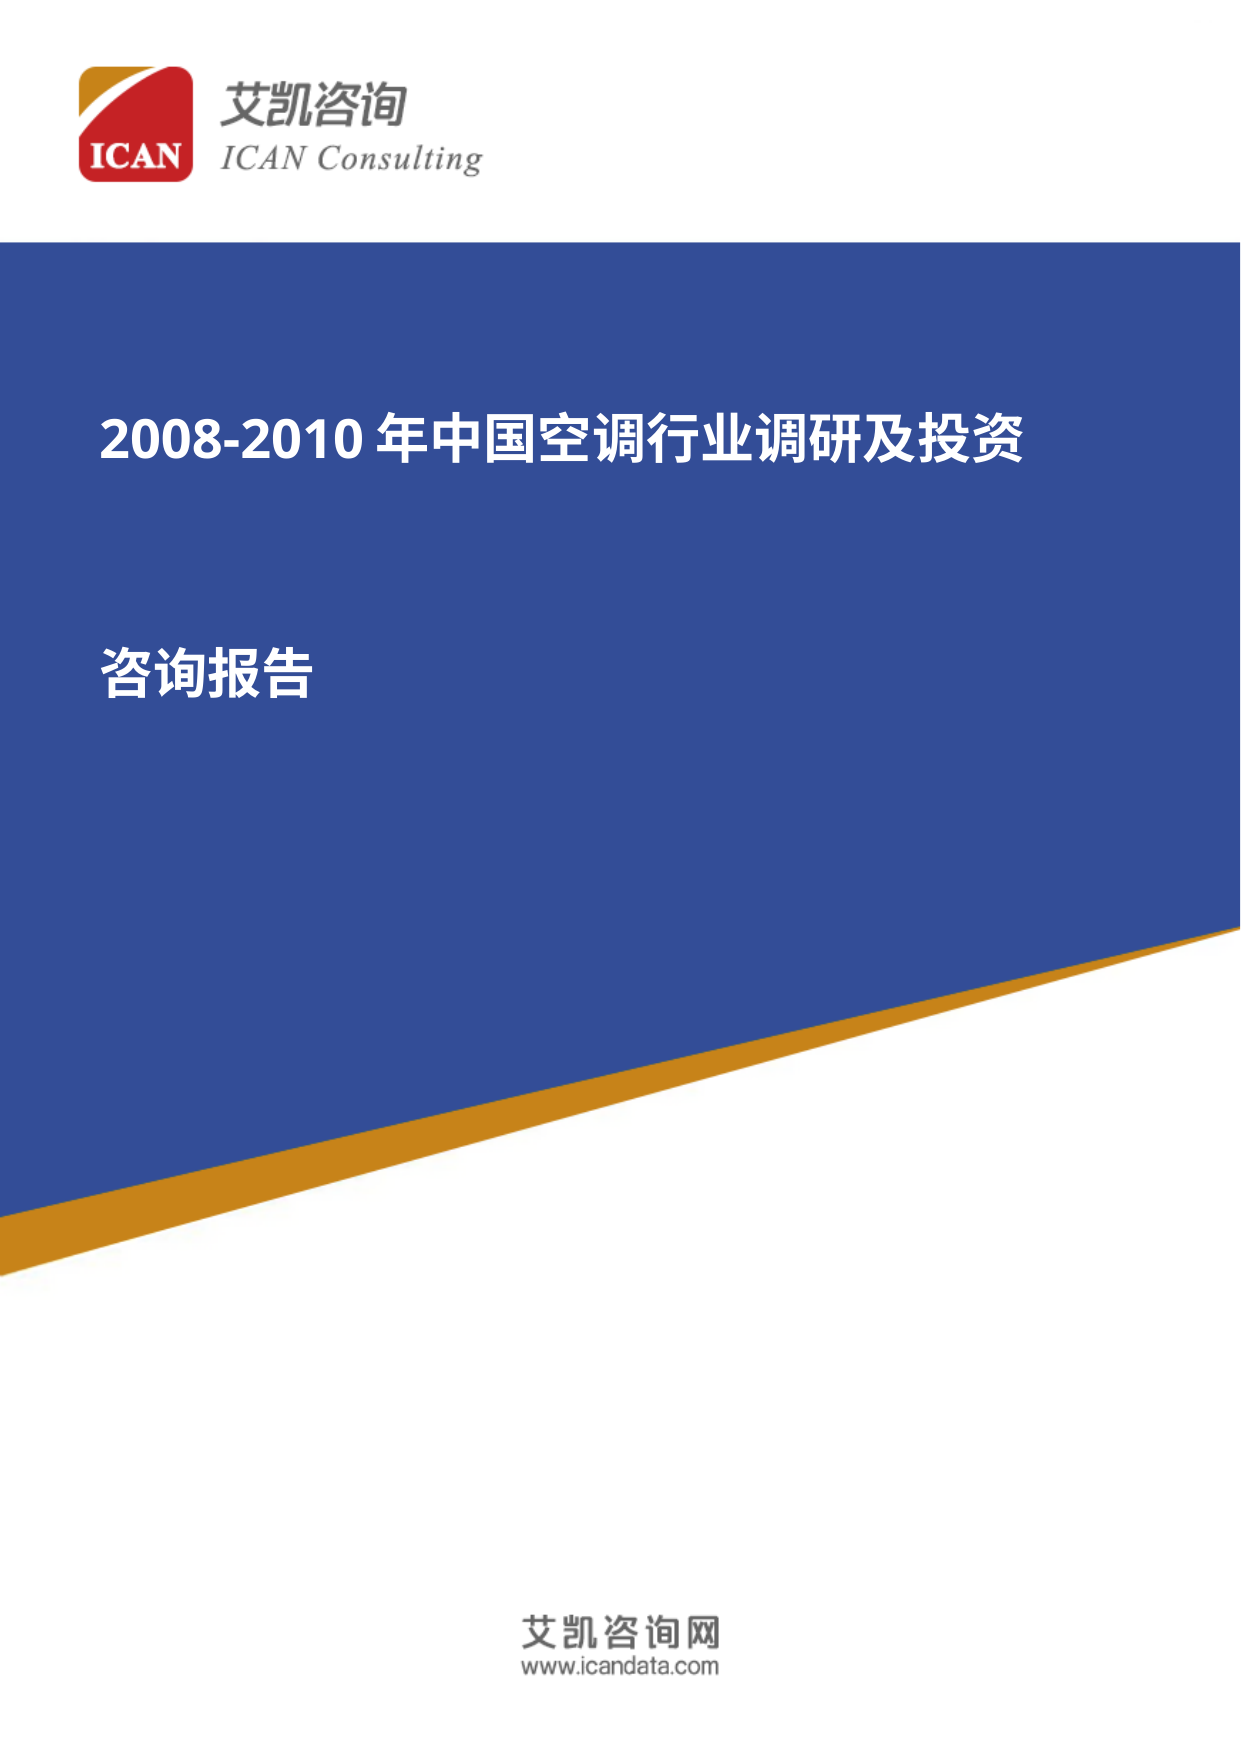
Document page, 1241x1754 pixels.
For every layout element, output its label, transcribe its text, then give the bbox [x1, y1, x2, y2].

subtitle 2008-2010年中国空调行业调研及投资咨询报告 [99, 386, 1053, 718]
picture [0, 5, 1241, 1754]
